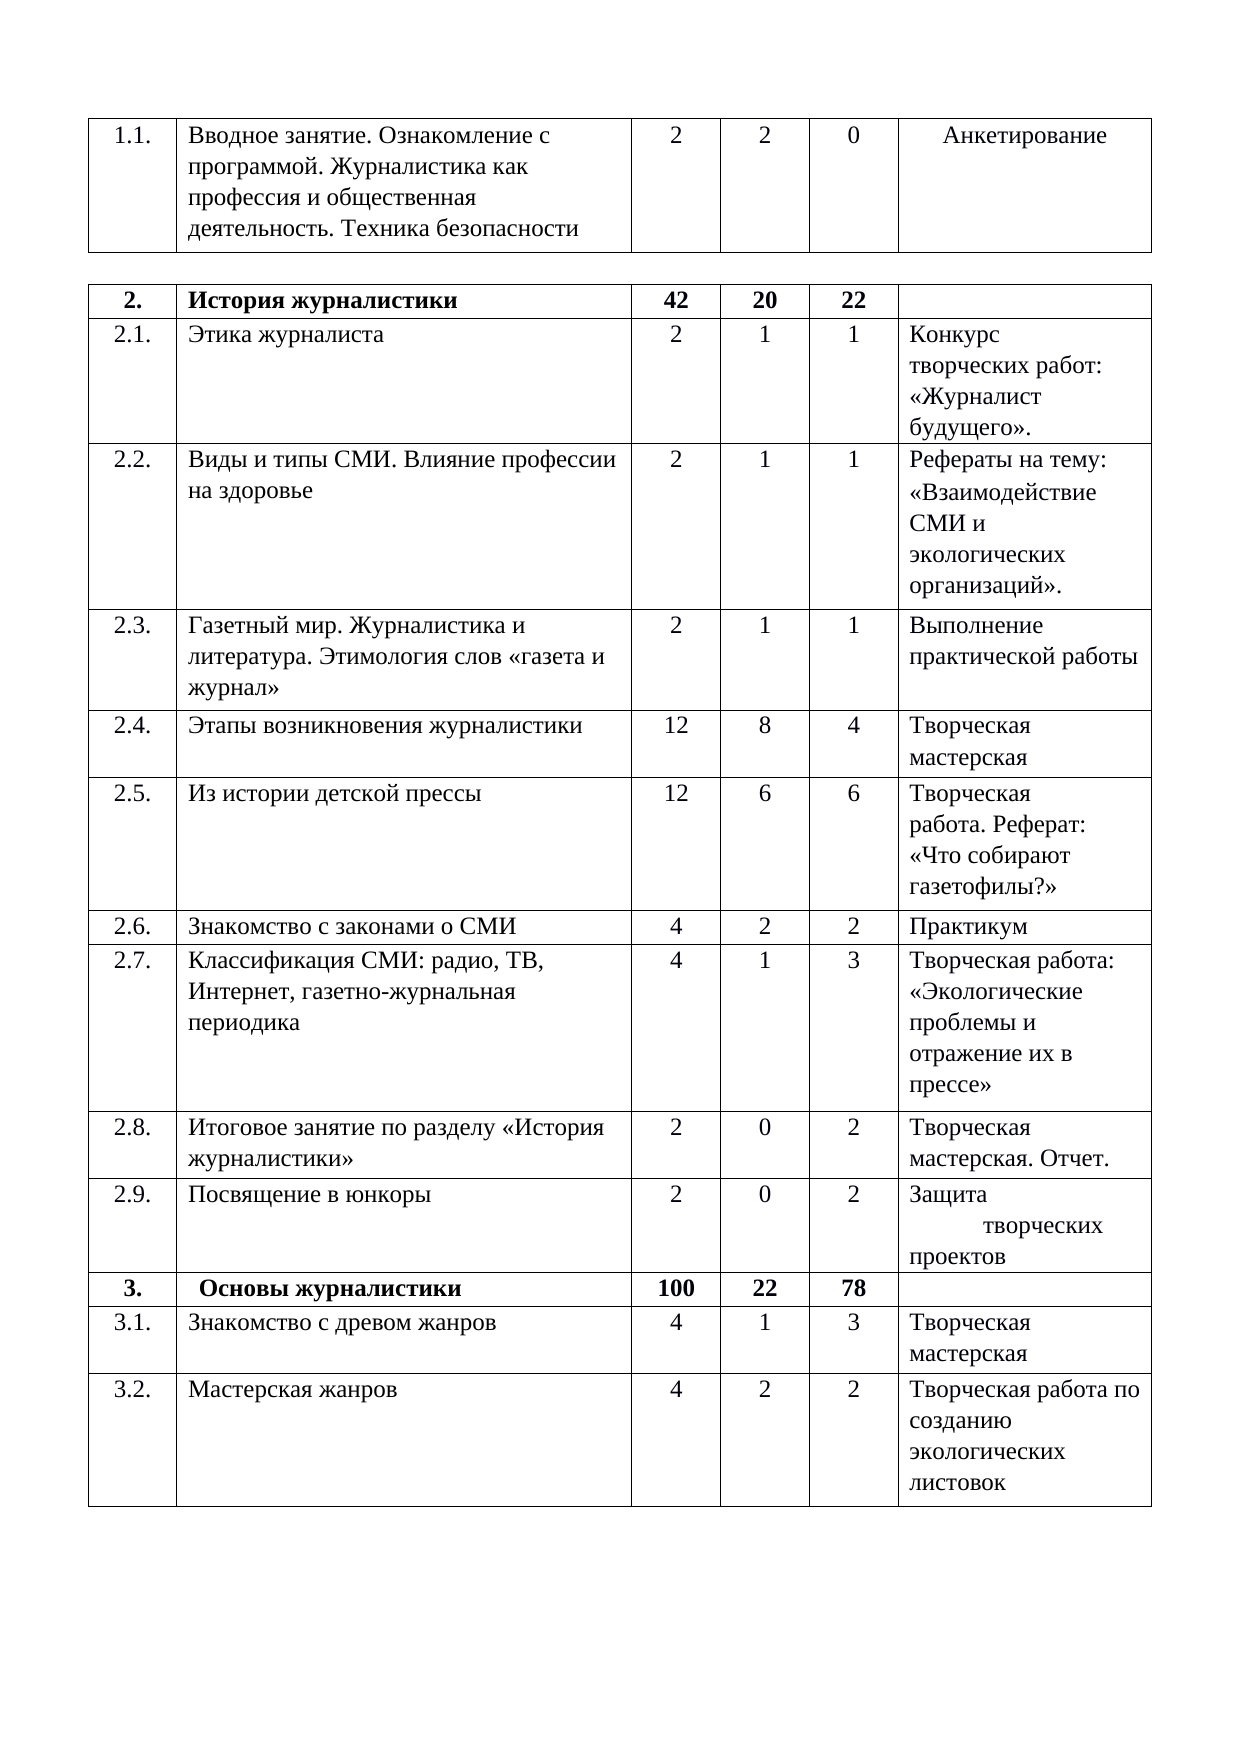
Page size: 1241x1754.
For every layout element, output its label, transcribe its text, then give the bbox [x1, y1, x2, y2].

table_cell Итоговое занятие по разделу «История журналистики» [177, 1112, 631, 1178]
table_header 22 [810, 285, 898, 318]
table_cell Творческая мастерская. Отчет. [899, 1112, 1151, 1178]
table_header История журналистики [177, 285, 631, 318]
table_cell Практикум [899, 911, 1151, 944]
table_cell 3. [89, 1273, 176, 1306]
table_cell 2 [810, 911, 898, 944]
table_cell 0 [810, 119, 898, 252]
table_cell 6 [810, 778, 898, 910]
table_cell 2 [632, 1179, 720, 1272]
table_cell 2.3. [89, 610, 176, 709]
table_cell Классификация СМИ: радио, ТВ, Интернет, газетно-журнальная периодика [177, 945, 631, 1111]
table_cell 1 [721, 444, 809, 609]
table_cell 2.8. [89, 1112, 176, 1178]
table_cell 8 [721, 711, 809, 777]
table_cell 2 [721, 1374, 809, 1506]
table_cell 1 [721, 319, 809, 443]
table_cell 3.1. [89, 1307, 176, 1373]
table_cell 1 [721, 1307, 809, 1373]
table_cell Этика журналиста [177, 319, 631, 443]
table_cell Творческая мастерская [899, 711, 1151, 777]
table_cell 12 [632, 778, 720, 910]
table_cell 4 [632, 911, 720, 944]
table_cell 2 [632, 610, 720, 709]
table_cell 6 [721, 778, 809, 910]
table_cell 2.4. [89, 711, 176, 777]
table_cell 1 [721, 945, 809, 1111]
table_cell Выполнение практической работы [899, 610, 1151, 709]
table_cell Творческая работа. Реферат: «Что собирают газетофилы?» [899, 778, 1151, 910]
table_cell Рефераты на тему: «Взаимодействие СМИ и экологических организаций». [899, 444, 1151, 609]
table_cell 2 [632, 444, 720, 609]
table_cell Вводное занятие. Ознакомление с программой. Журналистика как профессия и общественная деятельность. Техника безопасности [177, 119, 631, 252]
table_cell Знакомство с древом жанров [177, 1307, 631, 1373]
table_cell Основы журналистики [177, 1273, 631, 1306]
table_cell Посвящение в юнкоры [177, 1179, 631, 1272]
table_cell 2 [810, 1179, 898, 1272]
table_cell 2.2. [89, 444, 176, 609]
table_cell Творческая работа: «Экологические проблемы и отражение их в прессе» [899, 945, 1151, 1111]
table_cell 3 [810, 1307, 898, 1373]
table_cell 2 [721, 119, 809, 252]
table_cell Творческая работа по созданию экологических листовок [899, 1374, 1151, 1506]
table_cell 2.6. [89, 911, 176, 944]
table_cell 1 [721, 610, 809, 709]
table_cell 2.7. [89, 945, 176, 1111]
table_cell 78 [810, 1273, 898, 1306]
table_cell 3.2. [89, 1374, 176, 1506]
table_cell Этапы возникновения журналистики [177, 711, 631, 777]
table_cell 0 [721, 1179, 809, 1272]
table_cell 22 [721, 1273, 809, 1306]
table_cell Знакомство с законами о СМИ [177, 911, 631, 944]
table_cell 2 [721, 911, 809, 944]
table_cell 12 [632, 711, 720, 777]
table_cell 2 [632, 1112, 720, 1178]
table_header 42 [632, 285, 720, 318]
table_cell 4 [632, 1307, 720, 1373]
table_cell 2 [632, 319, 720, 443]
table_cell 4 [810, 711, 898, 777]
table_cell 2.5. [89, 778, 176, 910]
table_cell Творческая мастерская [899, 1307, 1151, 1373]
table_cell 1 [810, 444, 898, 609]
table_cell 100 [632, 1273, 720, 1306]
table_cell Из истории детской прессы [177, 778, 631, 910]
table_cell Защита творческих проектов [899, 1179, 1151, 1272]
table_cell Конкурс творческих работ: «Журналист будущего». [899, 319, 1151, 443]
table_cell 1.1. [89, 119, 176, 252]
table_cell 2.1. [89, 319, 176, 443]
table_header [899, 285, 1151, 318]
table_cell 1 [810, 610, 898, 709]
table_cell 1 [810, 319, 898, 443]
table_cell 0 [721, 1112, 809, 1178]
table_cell 2.9. [89, 1179, 176, 1272]
table_cell [899, 1273, 1151, 1306]
table_cell 2 [810, 1112, 898, 1178]
table_cell Виды и типы СМИ. Влияние профессии на здоровье [177, 444, 631, 609]
table_cell 2 [632, 119, 720, 252]
table_cell 3 [810, 945, 898, 1111]
table_header 20 [721, 285, 809, 318]
table_cell Газетный мир. Журналистика и литература. Этимология слов «газета и журнал» [177, 610, 631, 709]
table_cell 4 [632, 945, 720, 1111]
table_header 2. [89, 285, 176, 318]
table_cell 2 [810, 1374, 898, 1506]
table_cell 4 [632, 1374, 720, 1506]
table_cell Анкетирование [899, 119, 1151, 252]
table_cell Мастерская жанров [177, 1374, 631, 1506]
